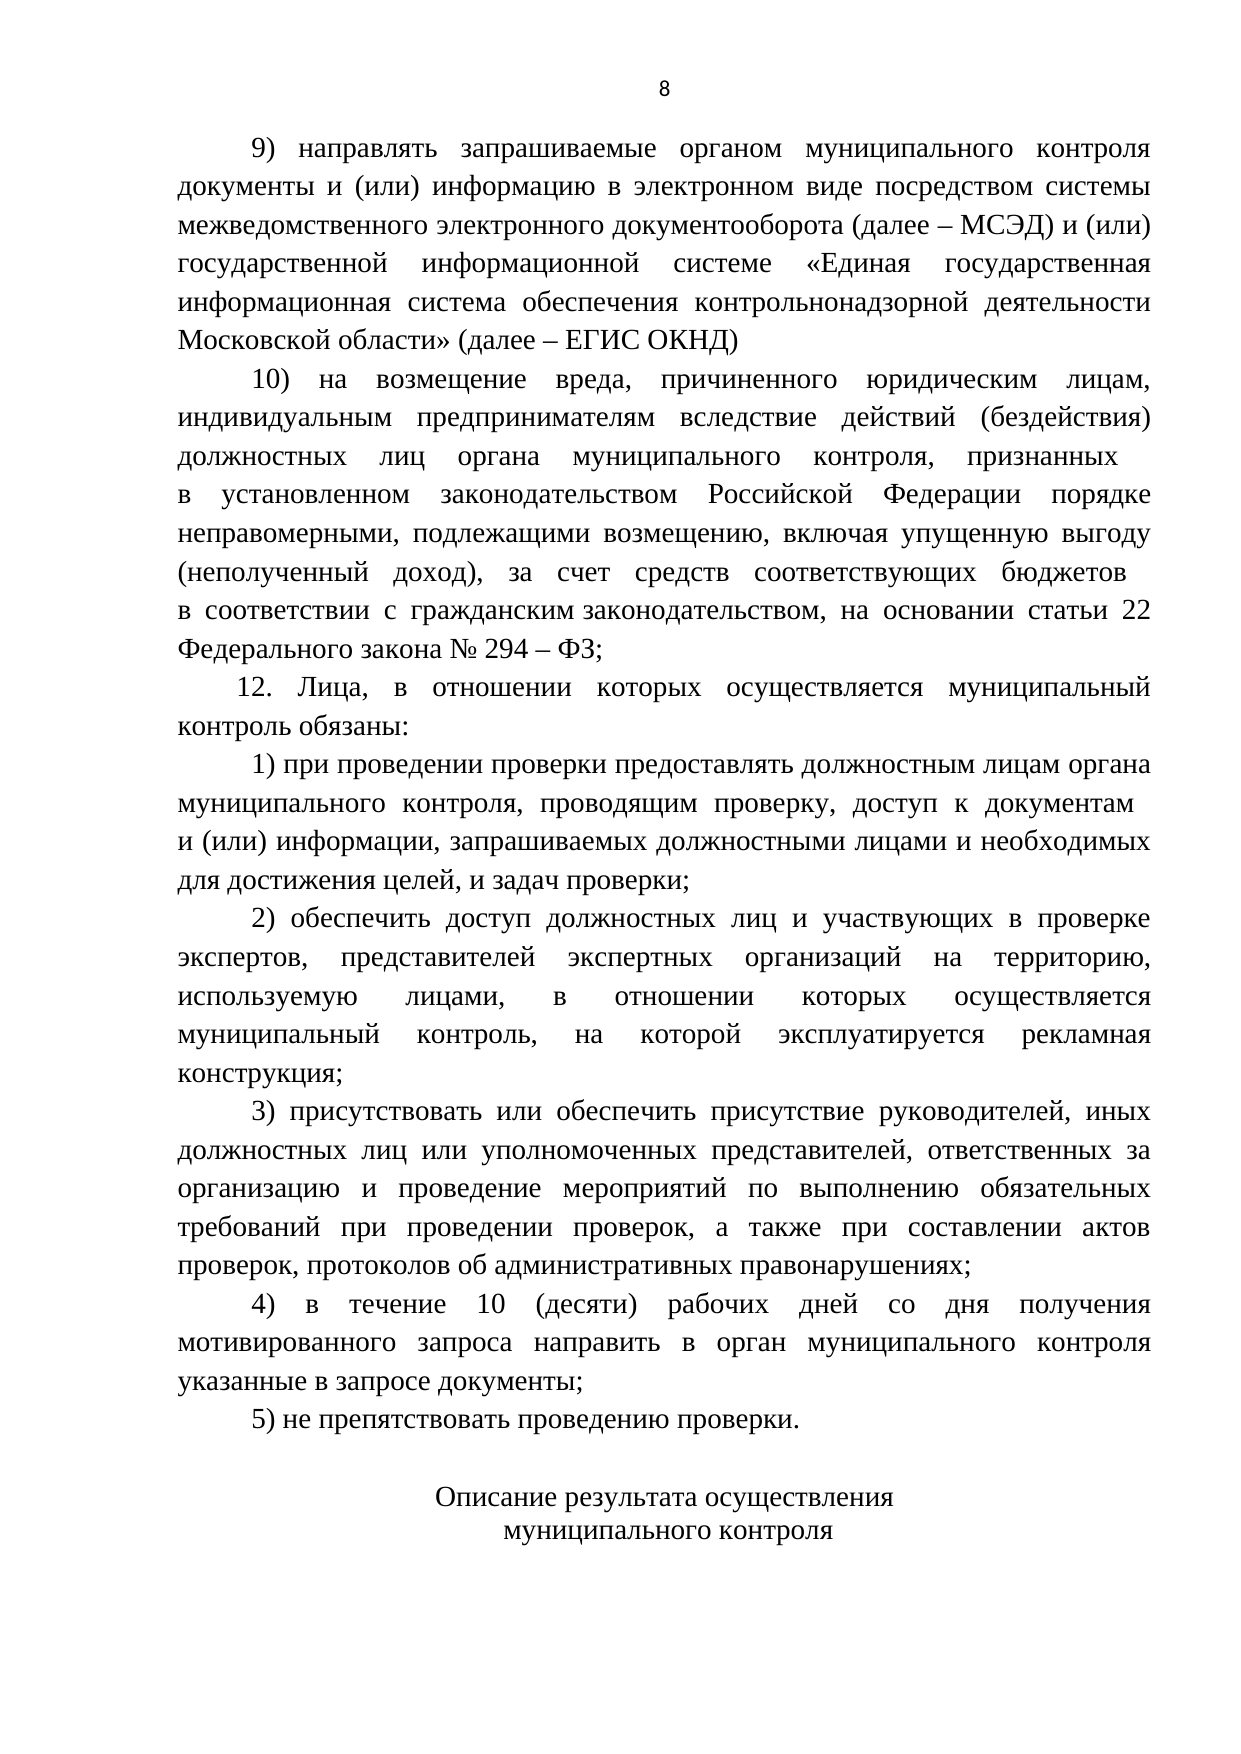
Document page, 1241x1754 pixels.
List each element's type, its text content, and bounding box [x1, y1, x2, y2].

text 12. Лица, в отношении которых осуществляется муниципальный контроль обязаны: [177, 669, 1152, 741]
text муниципального контроля [177, 1512, 1152, 1546]
text 3) присутствовать или обеспечить присутствие руководителей, иных должностных лиц или уполномоченных представителей, ответственных за организацию и проведение мероприятий по выполнению обязательных требований при проведении проверок, а также при составлении актов проверок, протоколов об административных правонарушениях; [177, 1093, 1152, 1281]
text 9) направлять запрашиваемые органом муниципального контроля документы и (или) информацию в электронном виде посредством системы межведомственного электронного документооборота (далее – МСЭД) и (или) государственной информационной системе «Единая государственная информационная система обеспечения контрольнонадзорной деятельности Московской области» (далее – ЕГИС ОКНД) [177, 130, 1152, 356]
text 10) на возмещение вреда, причиненного юридическим лицам, индивидуальным предпринимателям вследствие действий (бездействия) должностных лиц органа муниципального контроля, признанных в установленном законодательством Российской Федерации порядке неправомерными, подлежащими возмещению, включая упущенную выгоду (неполученный доход), за счет средств соответствующих бюджетов в соответствии с гражданским законодательством, на основании статьи 22 Федерального закона № 294 – ФЗ; [177, 361, 1152, 664]
text 1) при проведении проверки предоставлять должностным лицам органа муниципального контроля, проводящим проверку, доступ к документам и (или) информации, запрашиваемых должностными лицами и необходимых для достижения целей, и задач проверки; [177, 746, 1152, 896]
text 5) не препятствовать проведению проверки. [177, 1402, 1152, 1435]
text Описание результата осуществления [177, 1479, 1152, 1512]
text 4) в течение 10 (десяти) рабочих дней со дня получения мотивированного запроса направить в орган муниципального контроля указанные в запросе документы; [177, 1286, 1152, 1397]
text 2) обеспечить доступ должностных лиц и участвующих в проверке экспертов, представителей экспертных организаций на территорию, используемую лицами, в отношении которых осуществляется муниципальный контроль, на которой эксплуатируется рекламная конструкция; [177, 901, 1152, 1088]
